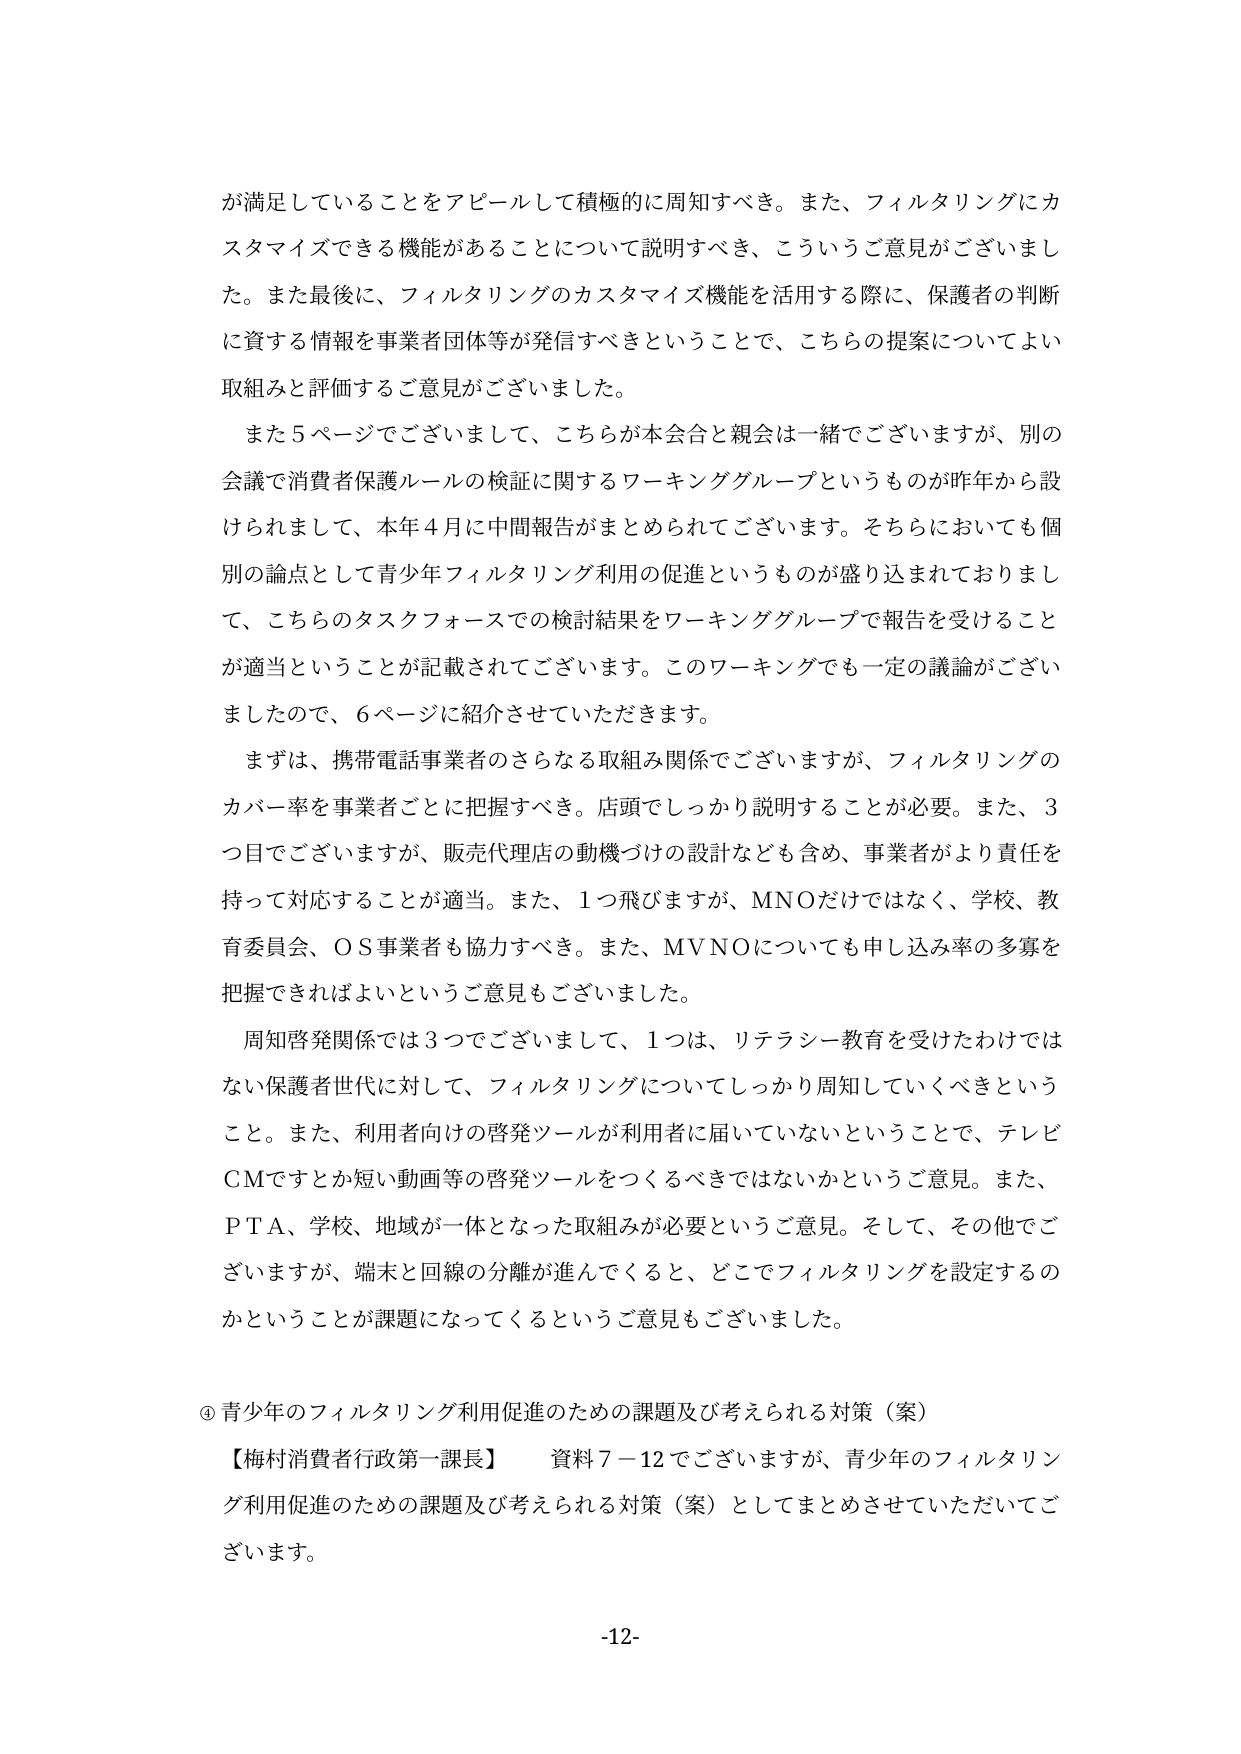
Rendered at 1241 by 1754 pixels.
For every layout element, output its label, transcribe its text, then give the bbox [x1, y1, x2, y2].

text 周知啓発関係では３つでございまして、１つは、リテラシー教育を受けたわけではない保護者世代に対して、フィルタリングについてしっかり周知していくべきということ。また、利用者向けの啓発ツールが利用者に届いていないということで、テレビＣＭですとか短い動画等の啓発ツールをつくるべきではないかというご意見。また、ＰＴＡ、学校、地域が一体となった取組みが必要というご意見。そして、その他でございますが、端末と回線の分離が進んでくると、どこでフィルタリングを設定するのかということが課題になってくるというご意見もございました。 [221, 1015, 1063, 1341]
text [221, 177, 1063, 410]
text また５ページでございまして、こちらが本会合と親会は一緒でございますが、別の会議で消費者保護ルールの検証に関するワーキンググループというものが昨年から設けられまして、本年４月に中間報告がまとめられてございます。そちらにおいても個別の論点として青少年フィルタリング利用の促進というものが盛り込まれておりまして、こちらのタスクフォースでの検討結果をワーキンググループで報告を受けることが適当ということが記載されてございます。このワーキングでも一定の議論がございましたので、６ページに紹介させていただきます。 [221, 410, 1063, 736]
text 【梅村消費者行政第一課長】 資料７－12でございますが、青少年のフィルタリング利用促進のための課題及び考えられる対策（案）としてまとめさせていただいてございます。 [221, 1434, 1063, 1574]
text まずは、携帯電話事業者のさらなる取組み関係でございますが、フィルタリングのカバー率を事業者ごとに把握すべき。店頭でしっかり説明することが必要。また、３つ目でございますが、販売代理店の動機づけの設計なども含め、事業者がより責任を持って対応することが適当。また、１つ飛びますが、ＭＮＯだけではなく、学校、教育委員会、ＯＳ事業者も協力すべき。また、ＭＶＮＯについても申し込み率の多寡を把握できればよいというご意見もございました。 [221, 736, 1063, 1015]
text ④青少年のフィルタリング利用促進のための課題及び考えられる対策（案） [199, 1388, 1063, 1434]
